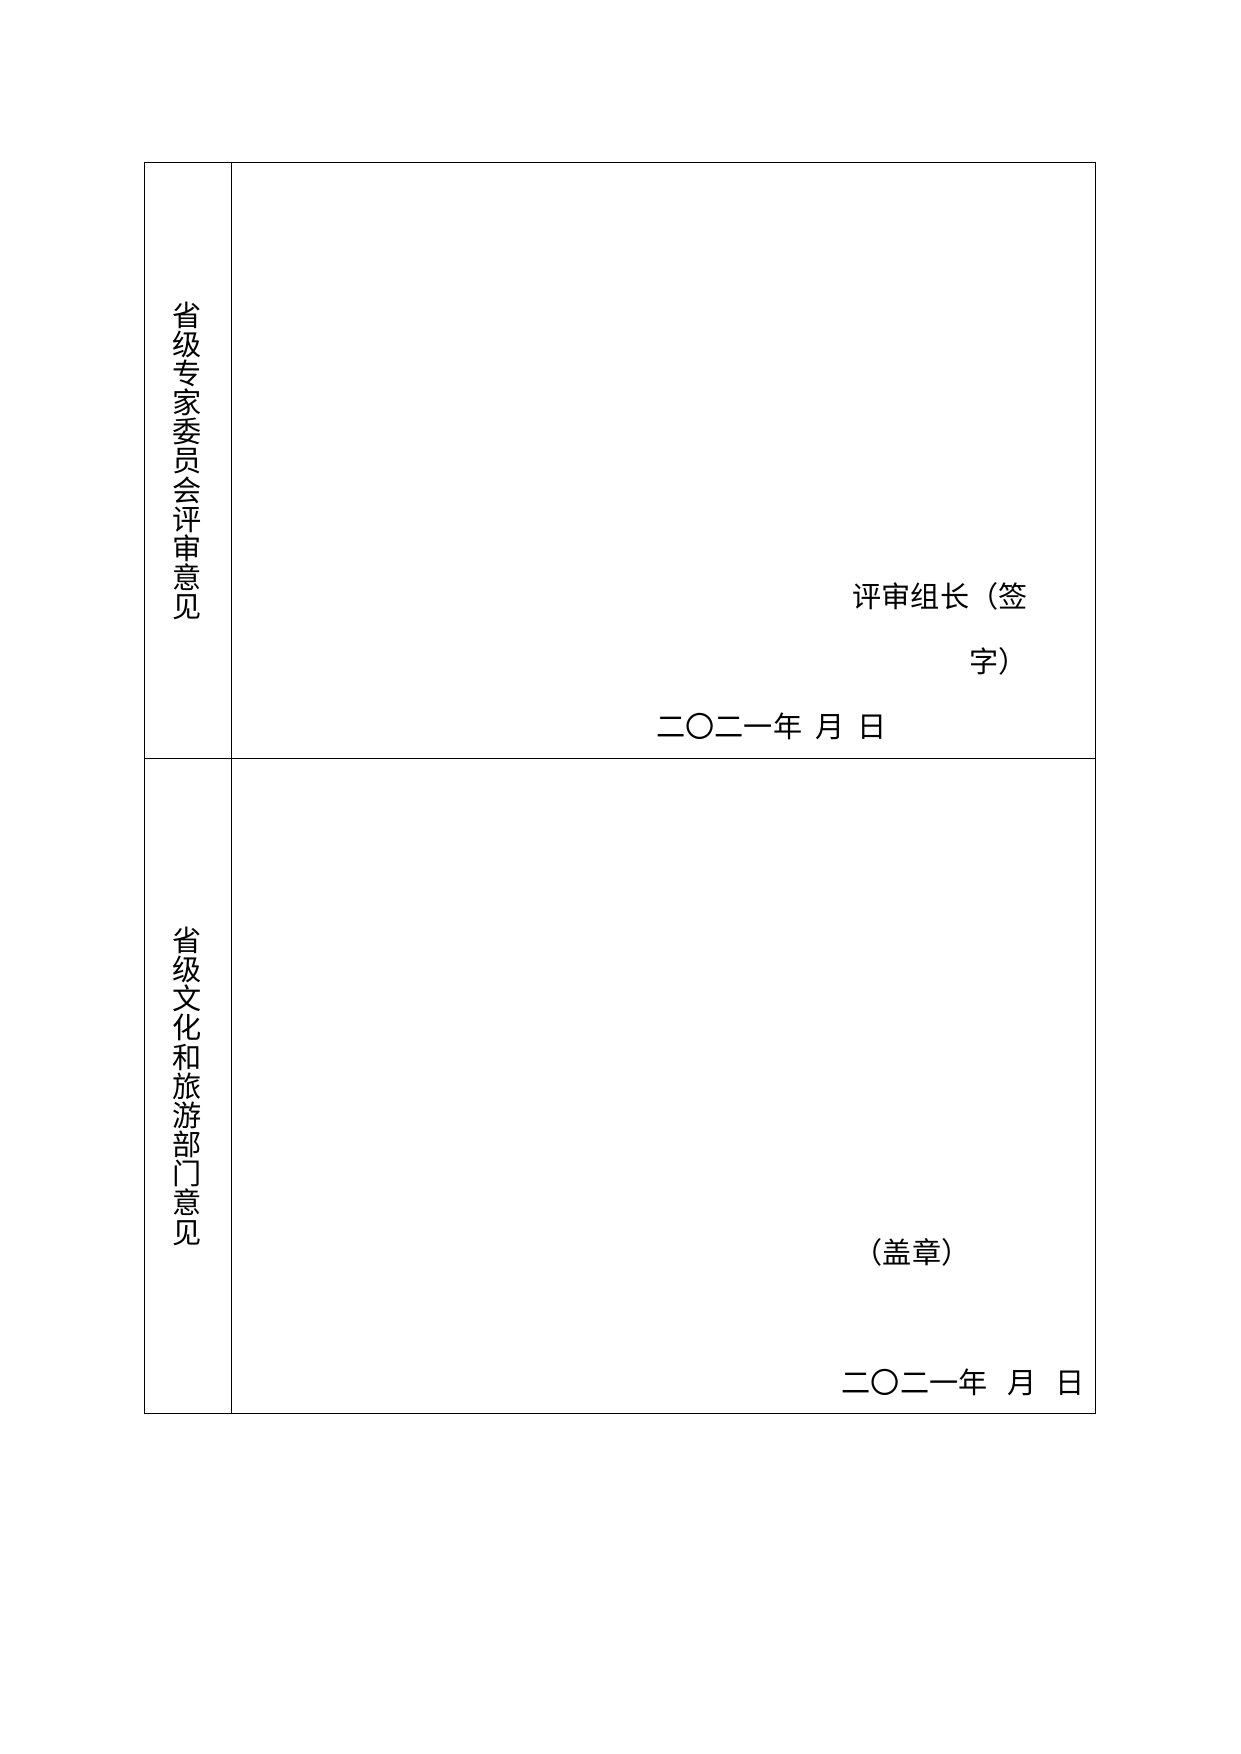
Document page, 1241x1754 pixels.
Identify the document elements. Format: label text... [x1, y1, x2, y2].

table_cell 省级文化和旅游部门意见 [145, 759, 231, 1413]
table_cell （盖章） 二〇二一年 月 日 [232, 759, 1095, 1413]
table_header 评审组长（签字） 二〇二一年 月 日 [232, 163, 1095, 758]
table_header 省级专家委员会评审意见 [145, 163, 231, 758]
